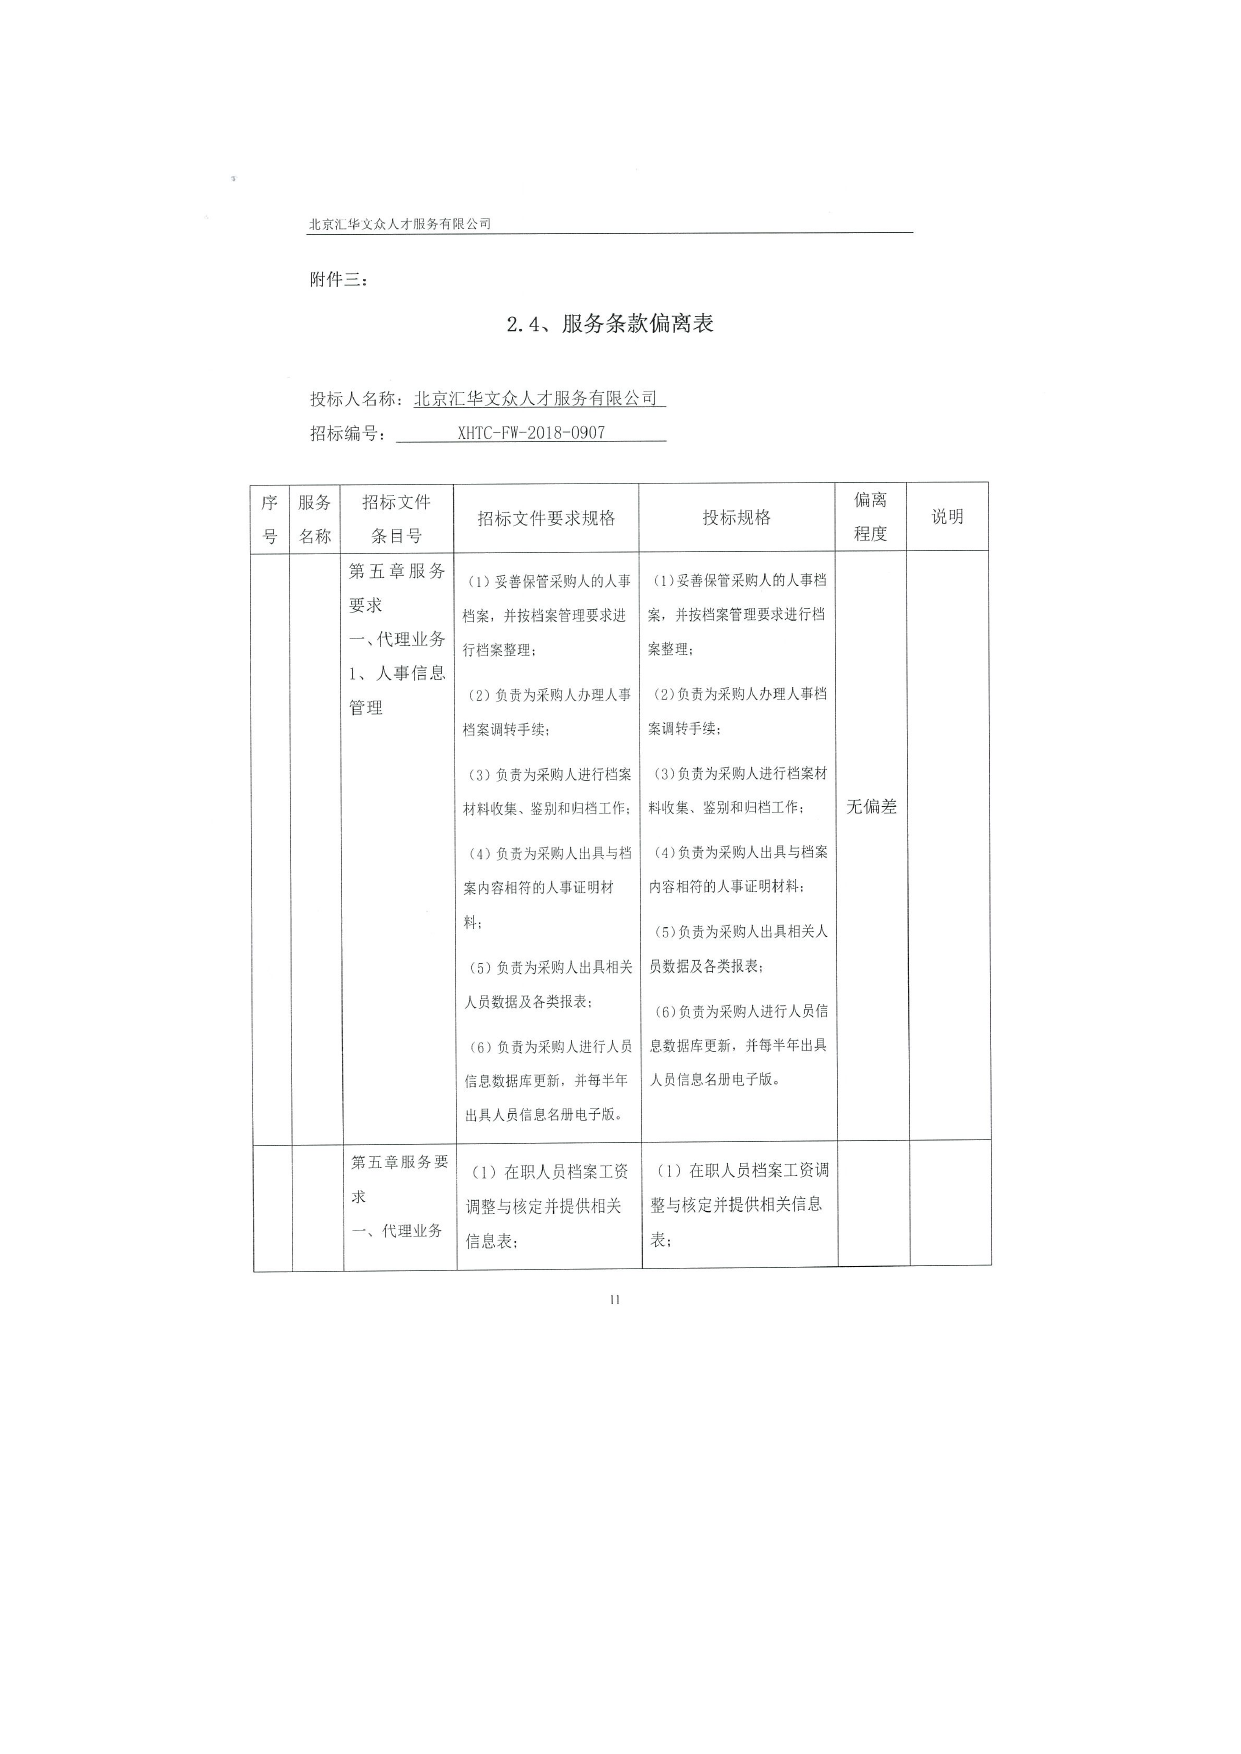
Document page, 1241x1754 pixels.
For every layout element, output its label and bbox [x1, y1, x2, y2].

picture [187, 162, 1053, 1387]
